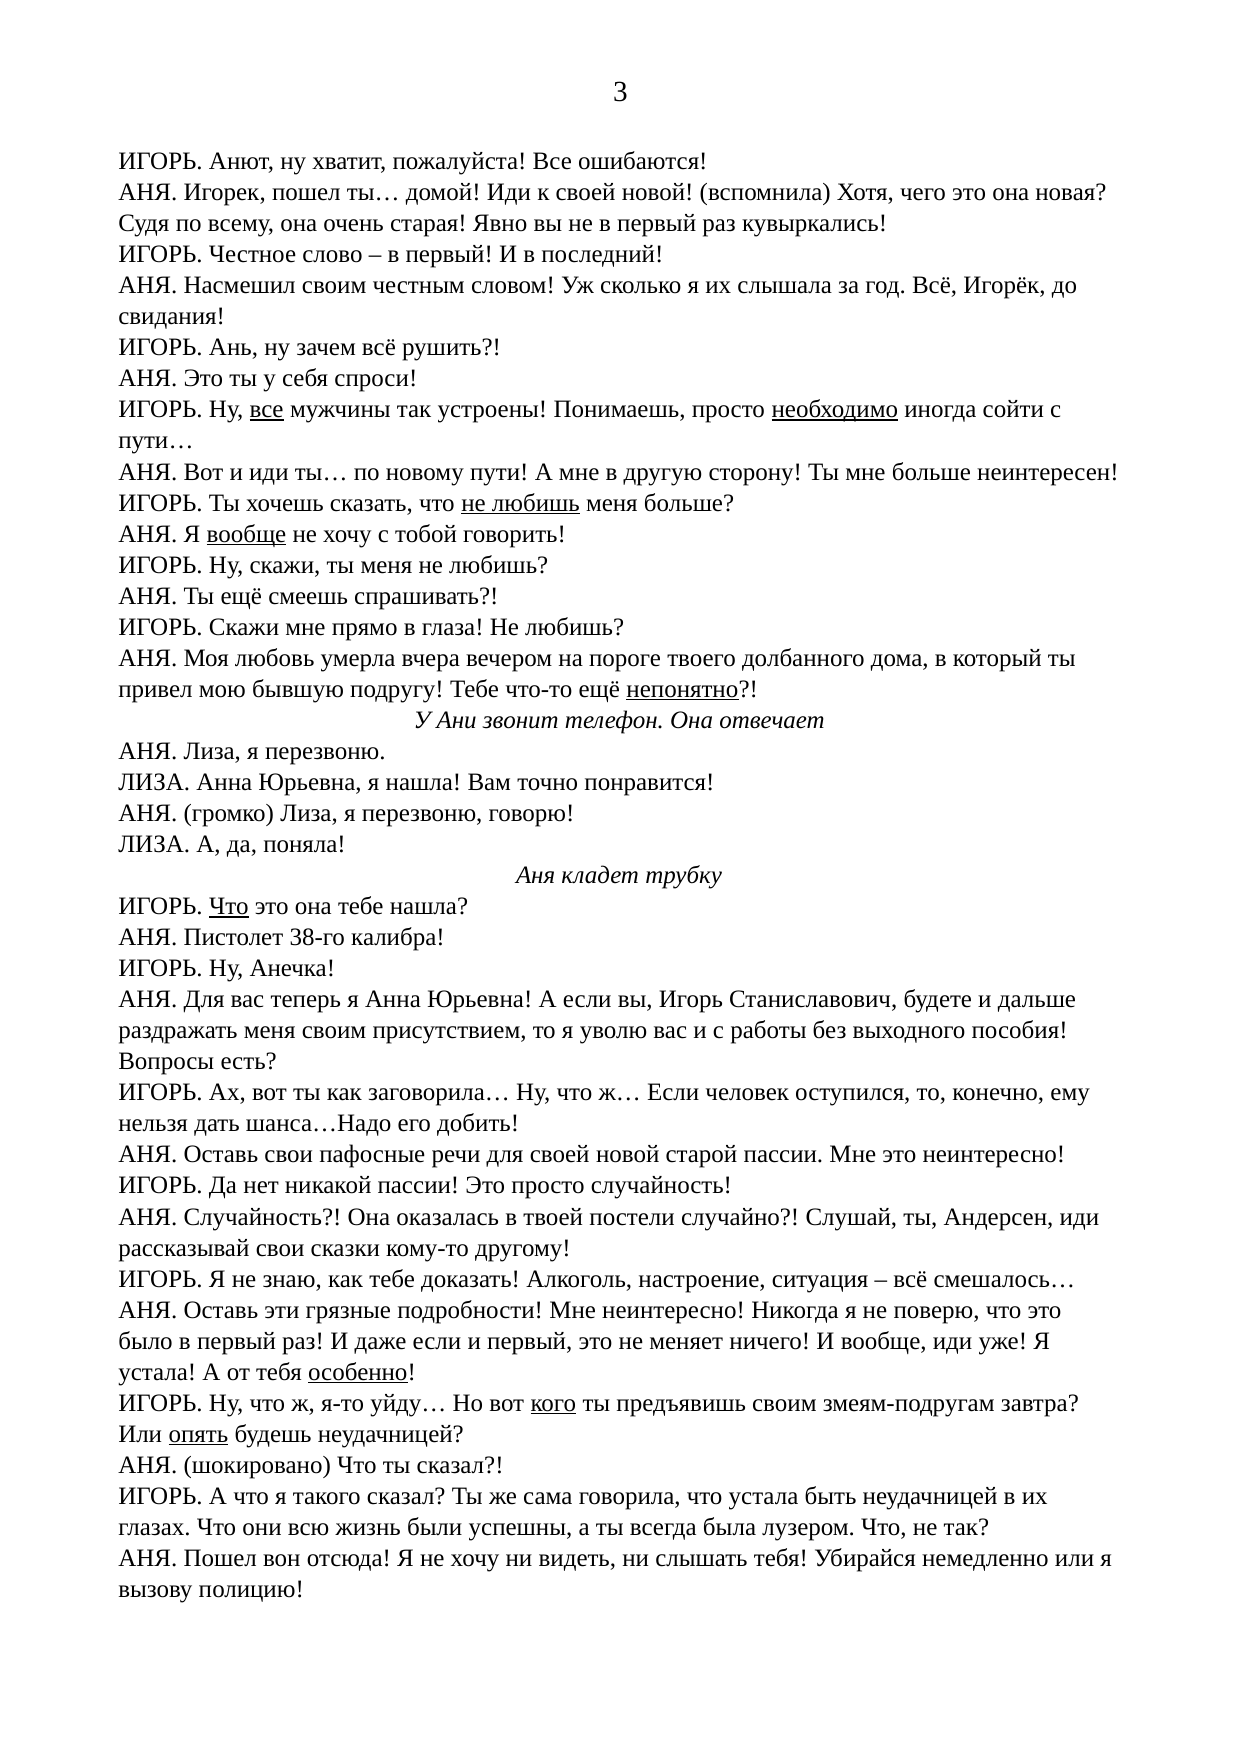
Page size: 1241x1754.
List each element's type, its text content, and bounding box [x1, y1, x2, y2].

text АНЯ. Я вообще не хочу с тобой говорить! [118, 519, 1122, 547]
text Аня кладет трубку [118, 860, 1122, 889]
text ИГОРЬ. Анют, ну хватит, пожалуйста! Все ошибаются! [118, 146, 1122, 175]
text АНЯ. Оставь свои пафосные речи для своей новой старой пассии. Мне это неинтересно! [118, 1139, 1122, 1168]
text АНЯ. Случайность?! Она оказалась в твоей постели случайно?! Слушай, ты, Андерсен, иди рассказывай свои сказки кому-то другому! [118, 1202, 1122, 1261]
text ИГОРЬ. Да нет никакой пассии! Это просто случайность! [118, 1171, 1122, 1199]
text АНЯ. Пистолет 38-го калибра! [118, 922, 1122, 951]
text АНЯ. Для вас теперь я Анна Юрьевна! А если вы, Игорь Станиславович, будете и дальше раздражать меня своим присутствием, то я уволю вас и с работы без выходного пособия! Вопросы есть? [118, 984, 1122, 1075]
text ИГОРЬ. А что я такого сказал? Ты же сама говорила, что устала быть неудачницей в их глазах. Что они всю жизнь были успешны, а ты всегда была лузером. Что, не так? [118, 1481, 1122, 1541]
text АНЯ. (шокировано) Что ты сказал?! [118, 1450, 1122, 1479]
text АНЯ. Это ты у себя спроси! [118, 363, 1122, 392]
text ЛИЗА. А, да, поняла! [118, 829, 1122, 858]
text АНЯ. Пошел вон отсюда! Я не хочу ни видеть, ни слышать тебя! Убирайся немедленно или я вызову полицию! [118, 1543, 1122, 1603]
text ИГОРЬ. Ну, скажи, ты меня не любишь? [118, 550, 1122, 578]
text ИГОРЬ. Ну, Анечка! [118, 953, 1122, 982]
text АНЯ. Игорек, пошел ты… домой! Иди к своей новой! (вспомнила) Хотя, чего это она новая? Судя по всему, она очень старая! Явно вы не в первый раз кувыркались! [118, 177, 1122, 237]
text ИГОРЬ. Ах, вот ты как заговорила… Ну, что ж… Если человек оступился, то, конечно, ему нельзя дать шанса…Надо его добить! [118, 1077, 1122, 1137]
text ИГОРЬ. Что это она тебе нашла? [118, 891, 1122, 920]
text АНЯ. Моя любовь умерла вчера вечером на пороге твоего долбанного дома, в который ты привел мою бывшую подругу! Тебе что-то ещё непонятно?! [118, 643, 1122, 703]
text АНЯ. Лиза, я перезвоню. [118, 736, 1122, 765]
text АНЯ. Насмешил своим честным словом! Уж сколько я их слышала за год. Всё, Игорёк, до свидания! [118, 270, 1122, 330]
text ИГОРЬ. Честное слово – в первый! И в последний! [118, 239, 1122, 268]
text ИГОРЬ. Ань, ну зачем всё рушить?! [118, 332, 1122, 361]
text ИГОРЬ. Я не знаю, как тебе доказать! Алкоголь, настроение, ситуация – всё смешалось… [118, 1264, 1122, 1292]
text ЛИЗА. Анна Юрьевна, я нашла! Вам точно понравится! [118, 767, 1122, 796]
text АНЯ. Ты ещё смеешь спрашивать?! [118, 581, 1122, 609]
text ИГОРЬ. Ты хочешь сказать, что не любишь меня больше? [118, 488, 1122, 516]
text ИГОРЬ. Ну, все мужчины так устроены! Понимаешь, просто необходимо иногда сойти с пути… [118, 394, 1122, 454]
text У Ани звонит телефон. Она отвечает [118, 705, 1122, 734]
text ИГОРЬ. Ну, что ж, я-то уйду… Но вот кого ты предъявишь своим змеям-подругам завтра? Или опять будешь неудачницей? [118, 1388, 1122, 1448]
text АНЯ. Вот и иди ты… по новому пути! А мне в другую сторону! Ты мне больше неинтересен! [118, 457, 1122, 485]
text АНЯ. (громко) Лиза, я перезвоню, говорю! [118, 798, 1122, 827]
text ИГОРЬ. Скажи мне прямо в глаза! Не любишь? [118, 612, 1122, 641]
text АНЯ. Оставь эти грязные подробности! Мне неинтересно! Никогда я не поверю, что это было в первый раз! И даже если и первый, это не меняет ничего! И вообще, иди уже! Я устала! А от тебя особенно! [118, 1295, 1122, 1386]
